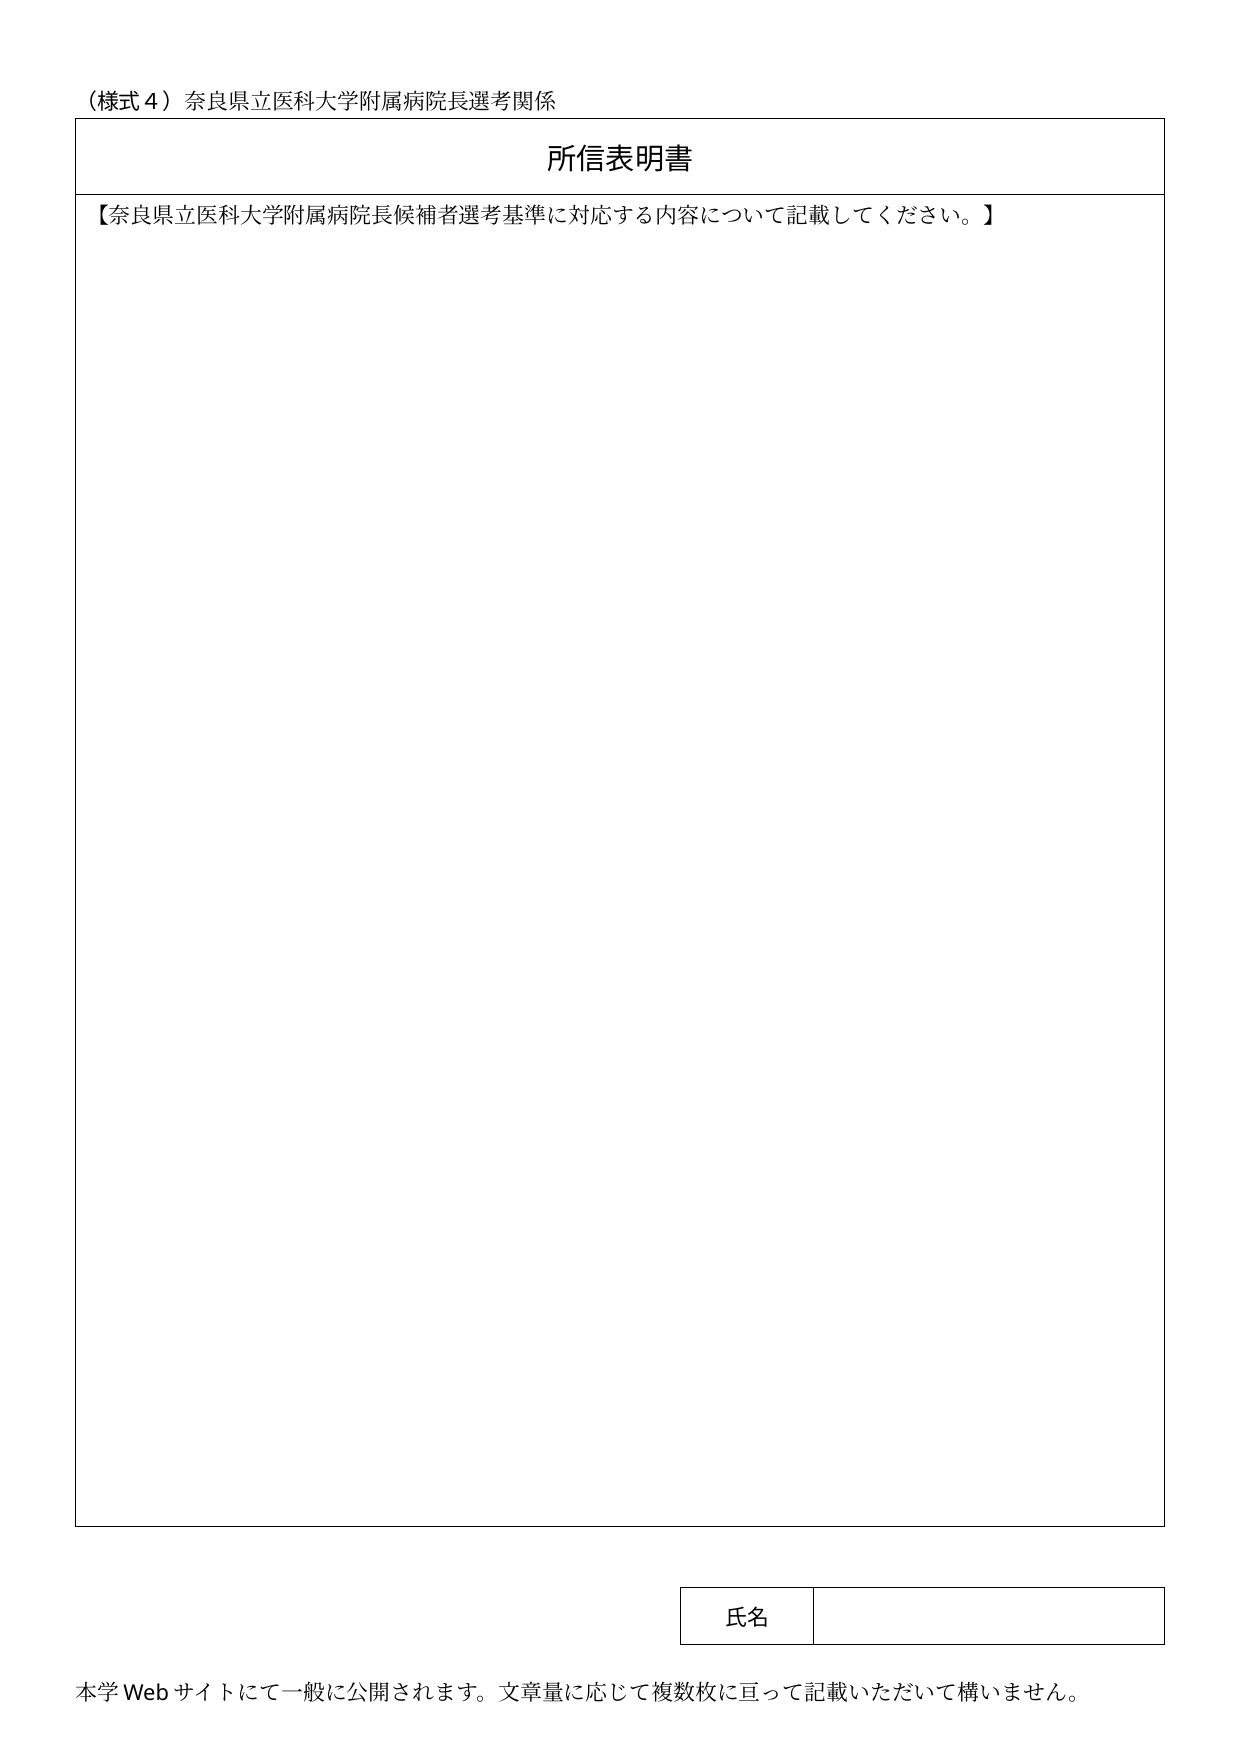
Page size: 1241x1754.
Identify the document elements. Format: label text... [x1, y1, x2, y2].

table_header 所信表明書 [76, 119, 1164, 194]
text （様式４）奈良県立医科大学附属病院長選考関係 [75, 81, 1165, 118]
table_cell 【奈良県立医科大学附属病院長候補者選考基準に対応する内容について記載してください。】 [76, 195, 1164, 1526]
